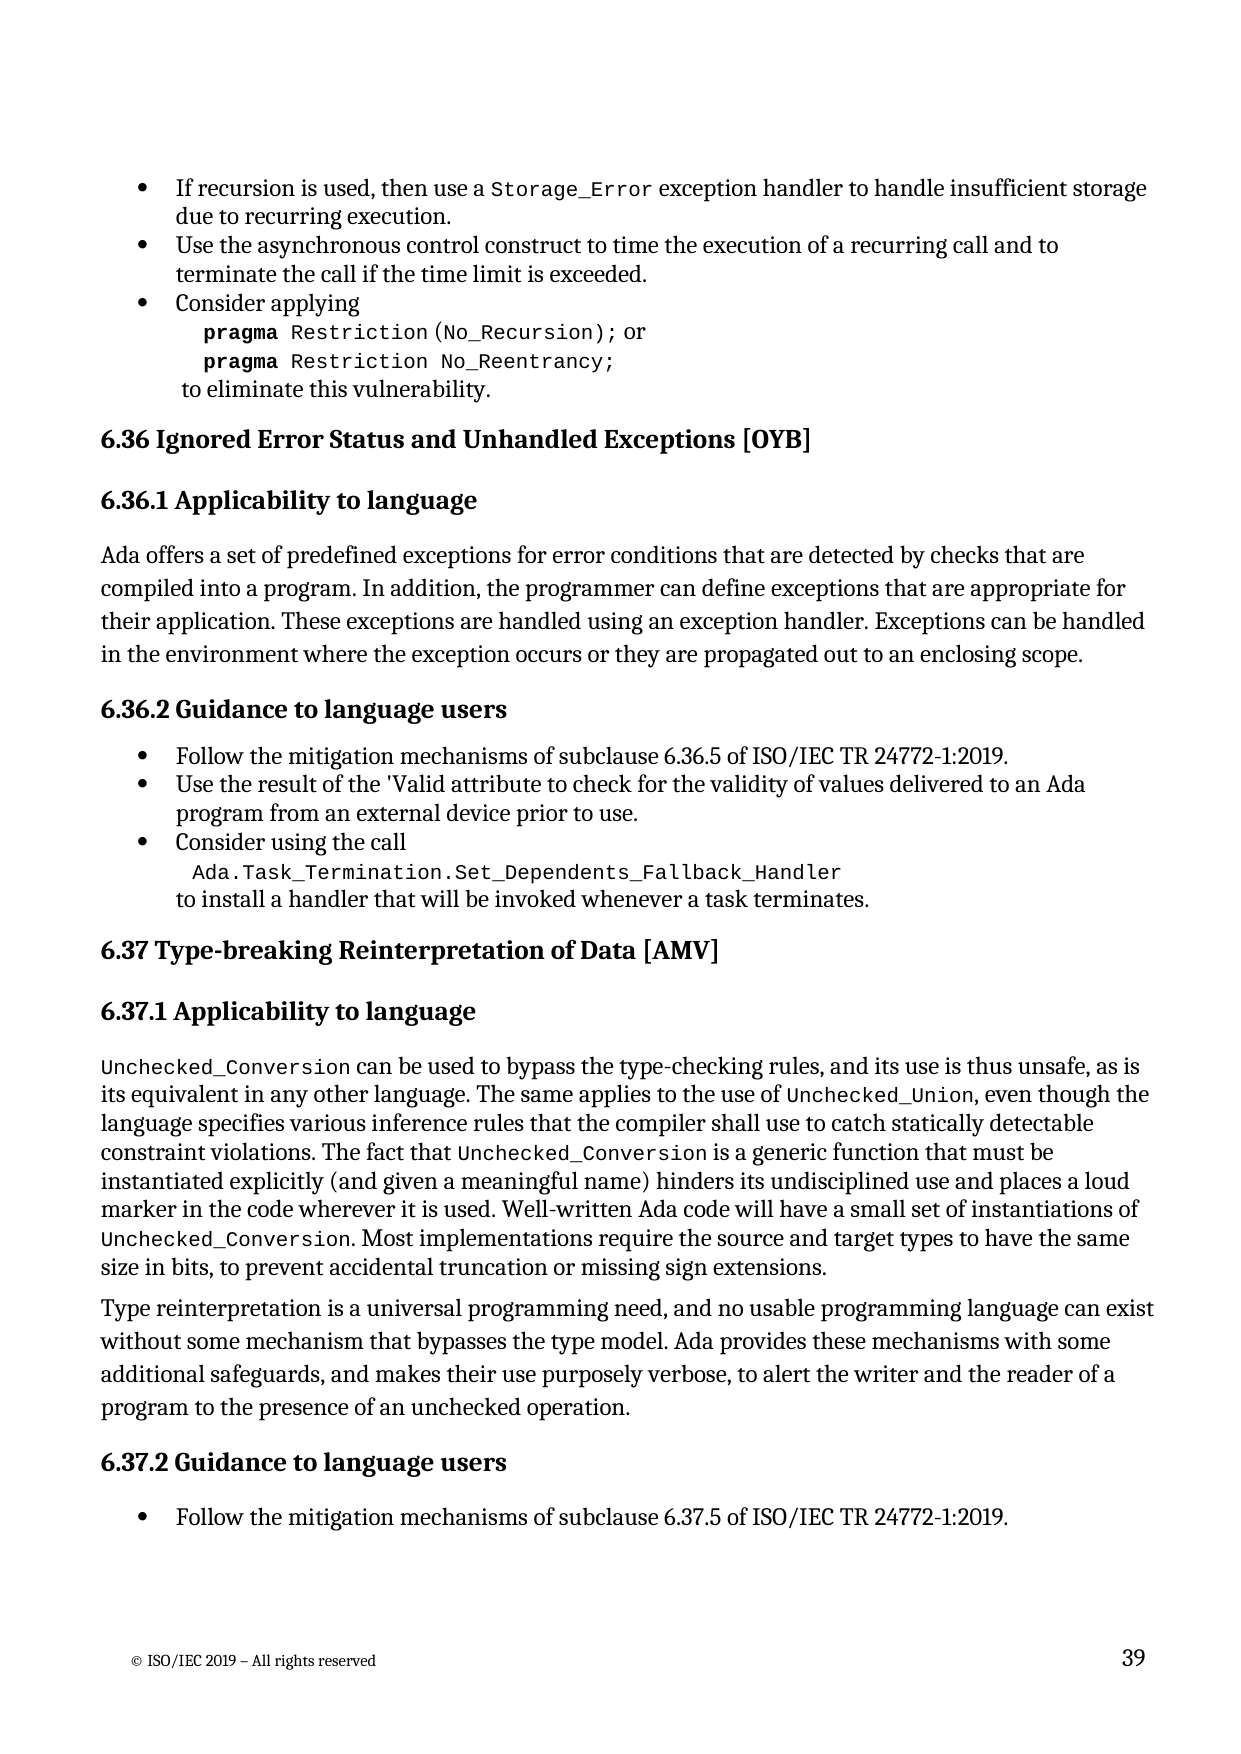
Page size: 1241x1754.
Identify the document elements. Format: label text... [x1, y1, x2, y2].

list Consider using the call Ada.Task_Termination.Set_Dependents_Fallback_Handler to install a handler that will be invoked whenever a task terminates. [138, 828, 1164, 914]
text Ada offers a set of predefined exceptions for error conditions that are detected by checks that are compiled into a program. In addition, the programmer can define exceptions that are appropriate for their application. These exceptions are handled using an exception handler. Exceptions can be handled in the environment where the exception occurs or they are propagated out to an enclosing scope. [101, 541, 1164, 669]
list If recursion is used, then use a Storage_Error exception handler to handle insufficient storage due to recurring execution. [138, 173, 1164, 231]
subtitle 6.36.1 Applicability to language [101, 485, 1164, 516]
list Follow the mitigation mechanisms of subclause 6.36.5 of ISO/IEC TR 24772-1:2019. [138, 742, 1164, 770]
subtitle 6.37 Type-breaking Reinterpretation of Data [AMV] [101, 935, 1164, 966]
subtitle 6.37.1 Applicability to language [101, 996, 1164, 1027]
list Follow the mitigation mechanisms of subclause 6.37.5 of ISO/IEC TR 24772-1:2019. [138, 1503, 1164, 1532]
subtitle 6.36.2 Guidance to language users [101, 694, 1164, 725]
list Consider applying pragma Restriction (No_Recursion); or pragma Restriction No_Reentrancy; to eliminate this vulnerability. [138, 288, 1164, 403]
list Use the asynchronous control construct to time the execution of a recurring call and to terminate the call if the time limit is exceeded. [138, 231, 1164, 288]
subtitle 6.36 Ignored Error Status and Unhandled Exceptions [OYB] [101, 424, 1164, 456]
subtitle 6.37.2 Guidance to language users [101, 1447, 1164, 1478]
text Unchecked_Conversion can be used to bypass the type-checking rules, and its use is thus unsafe, as is its equivalent in any other language. The same applies to the use of Unchecked_Union, even though the language specifies various inference rules that the compiler shall use to catch statically detectable constraint violations. The fact that Unchecked_Conversion is a generic function that must be instantiated explicitly (and given a meaningful name) hinders its undisciplined use and places a loud marker in the code wherever it is used. Well-written Ada code will have a small set of instantiations of Unchecked_Conversion. Most implementations require the source and target types to have the same size in bits, to prevent accidental truncation or missing sign extensions. [101, 1052, 1164, 1282]
list Use the result of the 'Valid attribute to check for the validity of values delivered to an Ada program from an external device prior to use. [138, 770, 1164, 828]
text Type reinterpretation is a universal programming need, and no usable programming language can exist without some mechanism that bypasses the type model. Ada provides these mechanisms with some additional safeguards, and makes their use purposely verbose, to alert the writer and the reader of a program to the presence of an unchecked operation. [101, 1294, 1164, 1422]
